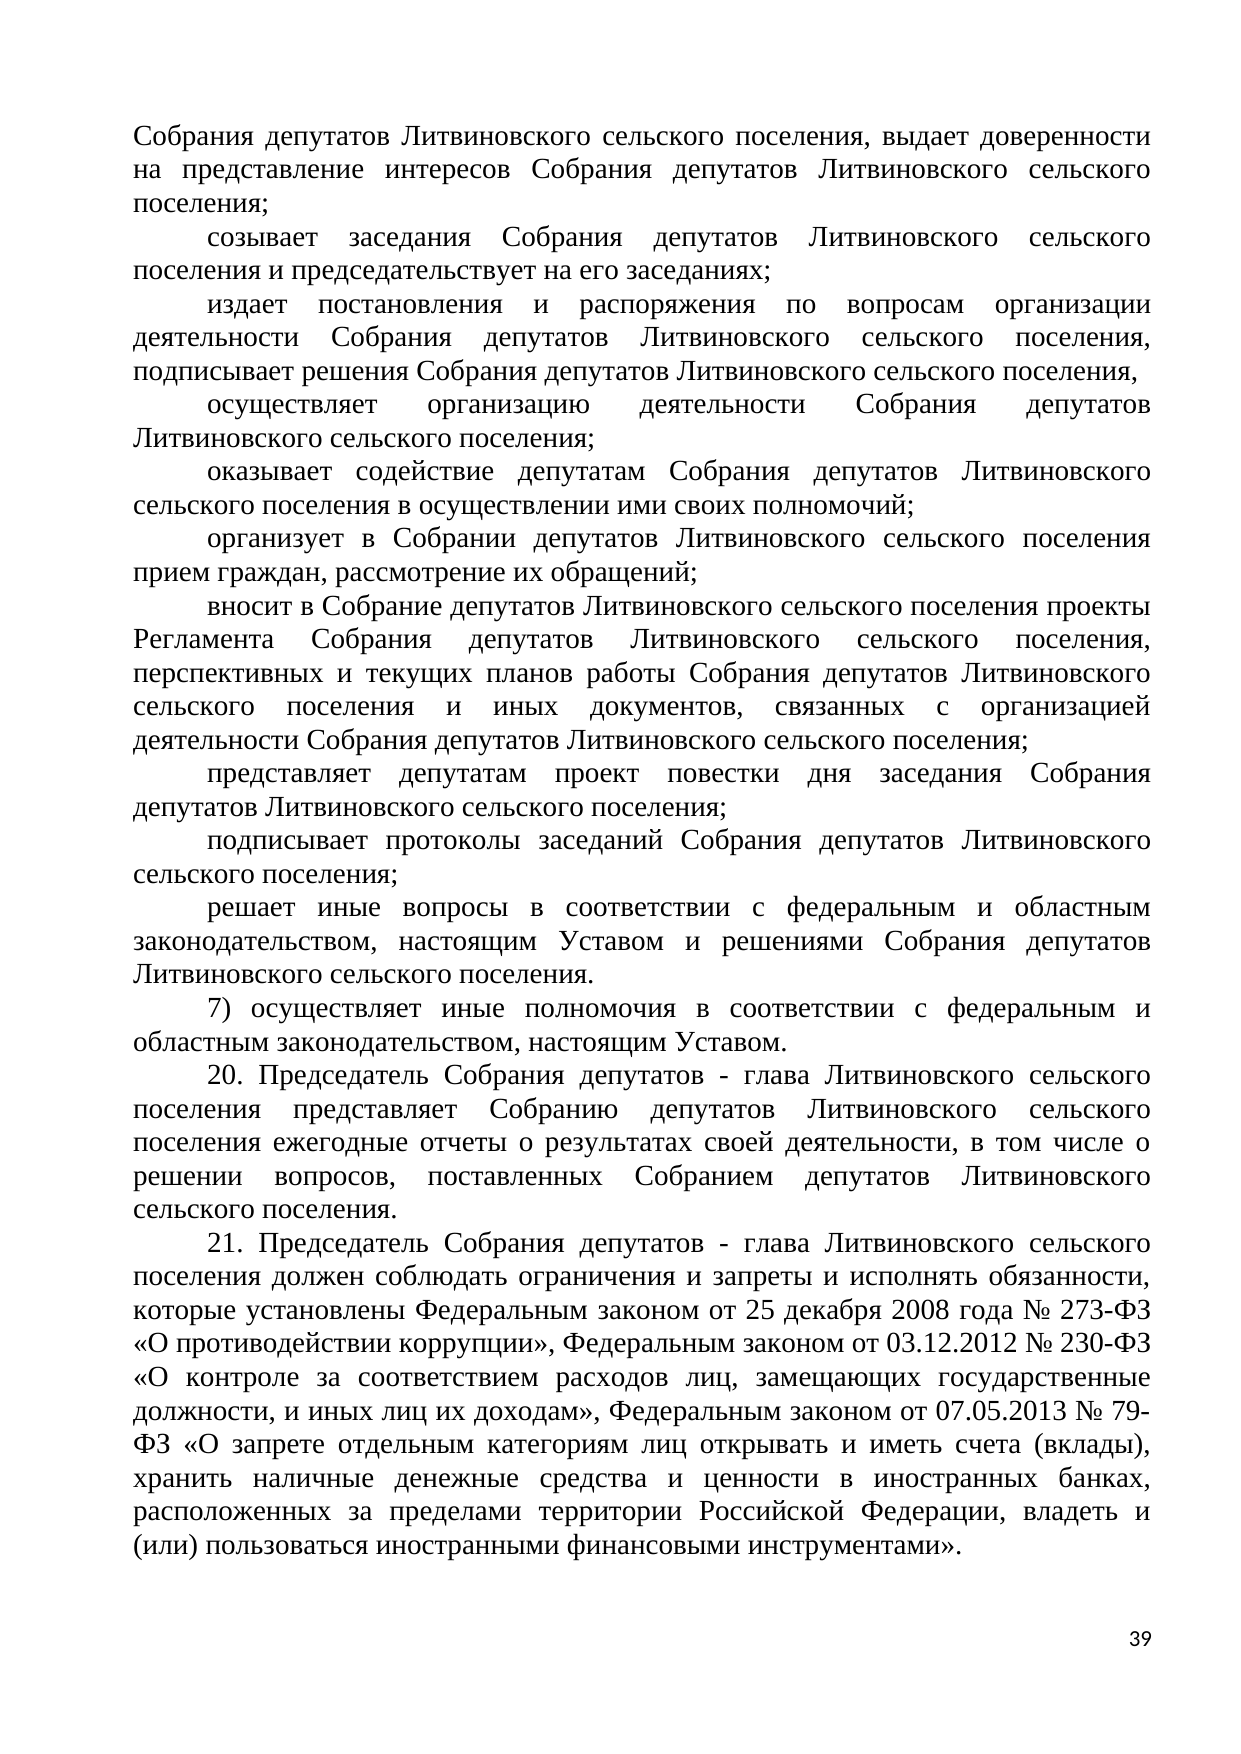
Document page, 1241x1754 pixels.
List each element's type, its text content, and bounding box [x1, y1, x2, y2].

text 7) осуществляет иные полномочия в соответствии с федеральным и областным законодательством, настоящим Уставом. [133, 990, 1152, 1057]
text представляет депутатам проект повестки дня заседания Собрания депутатов Литвиновского сельского поселения; [133, 755, 1152, 822]
text подписывает протоколы заседаний Собрания депутатов Литвиновского сельского поселения; [133, 822, 1152, 889]
text оказывает содействие депутатам Собрания депутатов Литвиновского сельского поселения в осуществлении ими своих полномочий; [133, 453, 1152, 521]
text организует в Собрании депутатов Литвиновского сельского поселения прием граждан, рассмотрение их обращений; [133, 521, 1152, 588]
text вносит в Собрание депутатов Литвиновского сельского поселения проекты Регламента Собрания депутатов Литвиновского сельского поселения, перспективных и текущих планов работы Собрания депутатов Литвиновского сельского поселения и иных документов, связанных с организацией деятельности Собрания депутатов Литвиновского сельского поселения; [133, 588, 1152, 755]
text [133, 118, 1152, 219]
text издает постановления и распоряжения по вопросам организации деятельности Собрания депутатов Литвиновского сельского поселения, подписывает решения Собрания депутатов Литвиновского сельского поселения, [133, 286, 1152, 386]
text решает иные вопросы в соответствии с федеральным и областным законодательством, настоящим Уставом и решениями Собрания депутатов Литвиновского сельского поселения. [133, 889, 1152, 990]
text 20. Председатель Собрания депутатов - глава Литвиновского сельского поселения представляет Собранию депутатов Литвиновского сельского поселения ежегодные отчеты о результатах своей деятельности, в том числе о решении вопросов, поставленных Собранием депутатов Литвиновского сельского поселения. [133, 1057, 1152, 1225]
text созывает заседания Собрания депутатов Литвиновского сельского поселения и председательствует на его заседаниях; [133, 219, 1152, 286]
text осуществляет организацию деятельности Собрания депутатов Литвиновского сельского поселения; [133, 386, 1152, 453]
text 21. Председатель Собрания депутатов - глава Литвиновского сельского поселения должен соблюдать ограничения и запреты и исполнять обязанности, которые установлены Федеральным законом от 25 декабря 2008 года № 273-ФЗ «О противодействии коррупции», Федеральным законом от 03.12.2012 № 230-ФЗ «О контроле за соответствием расходов лиц, замещающих государственные должности, и иных лиц их доходам», Федеральным законом от 07.05.2013 № 79-ФЗ «О запрете отдельным категориям лиц открывать и иметь счета (вклады), хранить наличные денежные средства и ценности в иностранных банках, расположенных за пределами территории Российской Федерации, владеть и (или) пользоваться иностранными финансовыми инструментами». [133, 1225, 1152, 1560]
